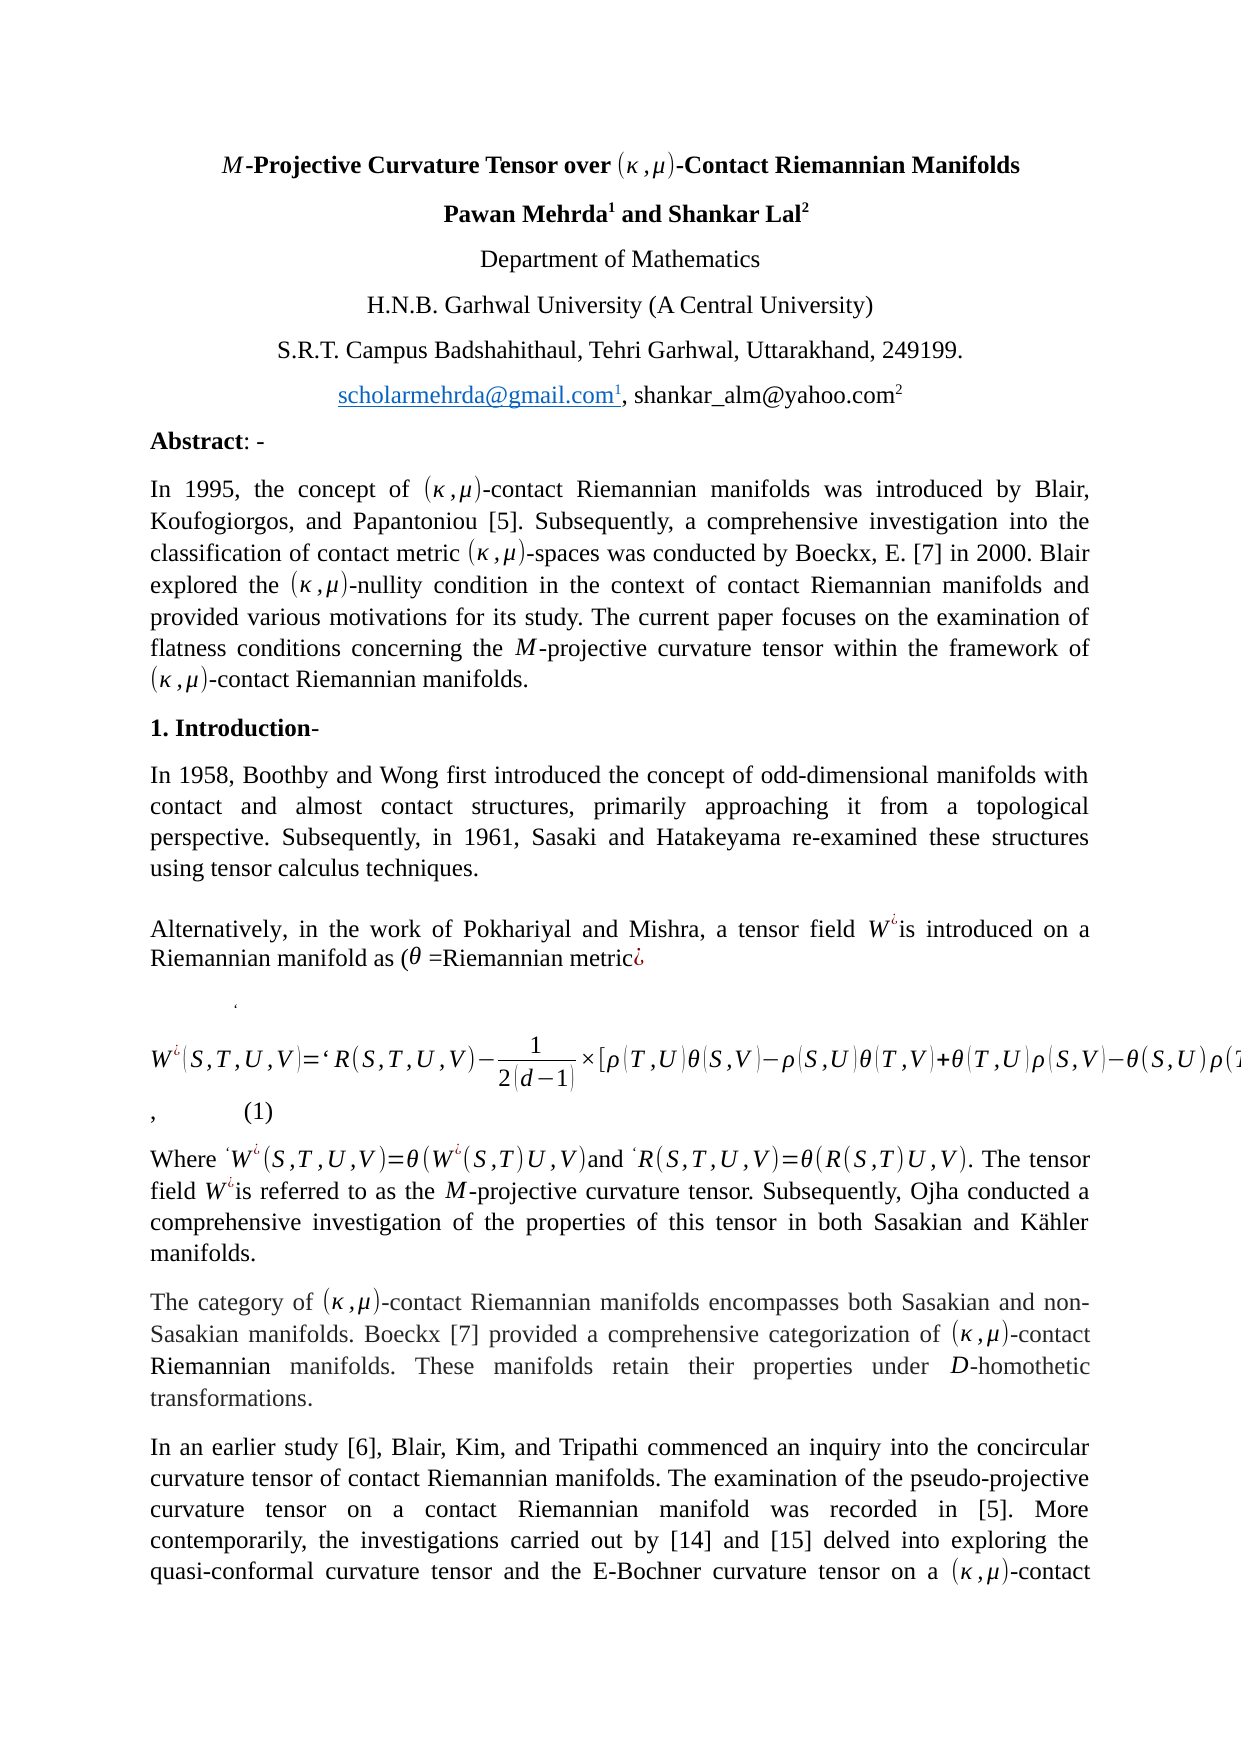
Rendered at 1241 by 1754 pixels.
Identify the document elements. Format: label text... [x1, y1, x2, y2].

text The category of -contact Riemannian manifolds encompasses both Sasakian and non-Sasakian manifolds. Boeckx [7] provided a comprehensive categorization of -contact Riemannian manifolds. These manifolds retain their properties under -homothetic transformations. [150, 1286, 1090, 1412]
text Abstract: - [150, 426, 1090, 455]
text -Projective Curvature Tensor over -Contact Riemannian Manifolds [150, 150, 1090, 180]
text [150, 1432, 1090, 1586]
text S.R.T. Campus Badshahithaul, Tehri Garhwal, Uttarakhand, 249199. [150, 335, 1090, 364]
text Department of Mathematics [150, 244, 1090, 273]
text Where ‘and ‘. The tensor field is referred to as the -projective curvature tensor. Subsequently, Ojha conducted a comprehensive investigation of the properties of this tensor in both Sasakian and Kähler manifolds. [150, 1143, 1090, 1267]
text Alternatively, in the work of Pokhariyal and Mishra, a tensor field is introduced on a Riemannian manifold as ( =Riemannian metric [150, 914, 1090, 971]
text scholarmehrda@gmail.com1, shankar_alm@yahoo.com2 [150, 381, 1090, 409]
text In 1995, the concept of -contact Riemannian manifolds was introduced by Blair, Koufogiorgos, and Papantoniou [5]. Subsequently, a comprehensive investigation into the classification of contact metric -spaces was conducted by Boeckx, E. [7] in 2000. Blair explored the -nullity condition in the context of contact Riemannian manifolds and provided various motivations for its study. The current paper focuses on the examination of flatness conditions concerning the -projective curvature tensor within the framework of -contact Riemannian manifolds. [150, 474, 1090, 694]
text In 1958, Boothby and Wong first introduced the concept of odd-dimensional manifolds with contact and almost contact structures, primarily approaching it from a topological perspective. Subsequently, in 1961, Sasaki and Hatakeyama re-examined these structures using tensor calculus techniques. [150, 760, 1090, 882]
text 1. Introduction- [150, 713, 1090, 741]
text H.N.B. Garhwal University (A Central University) [150, 290, 1090, 318]
text Pawan Mehrda1 and Shankar Lal2 [162, 199, 1090, 228]
text ‘ , (1) [150, 1001, 1090, 1124]
